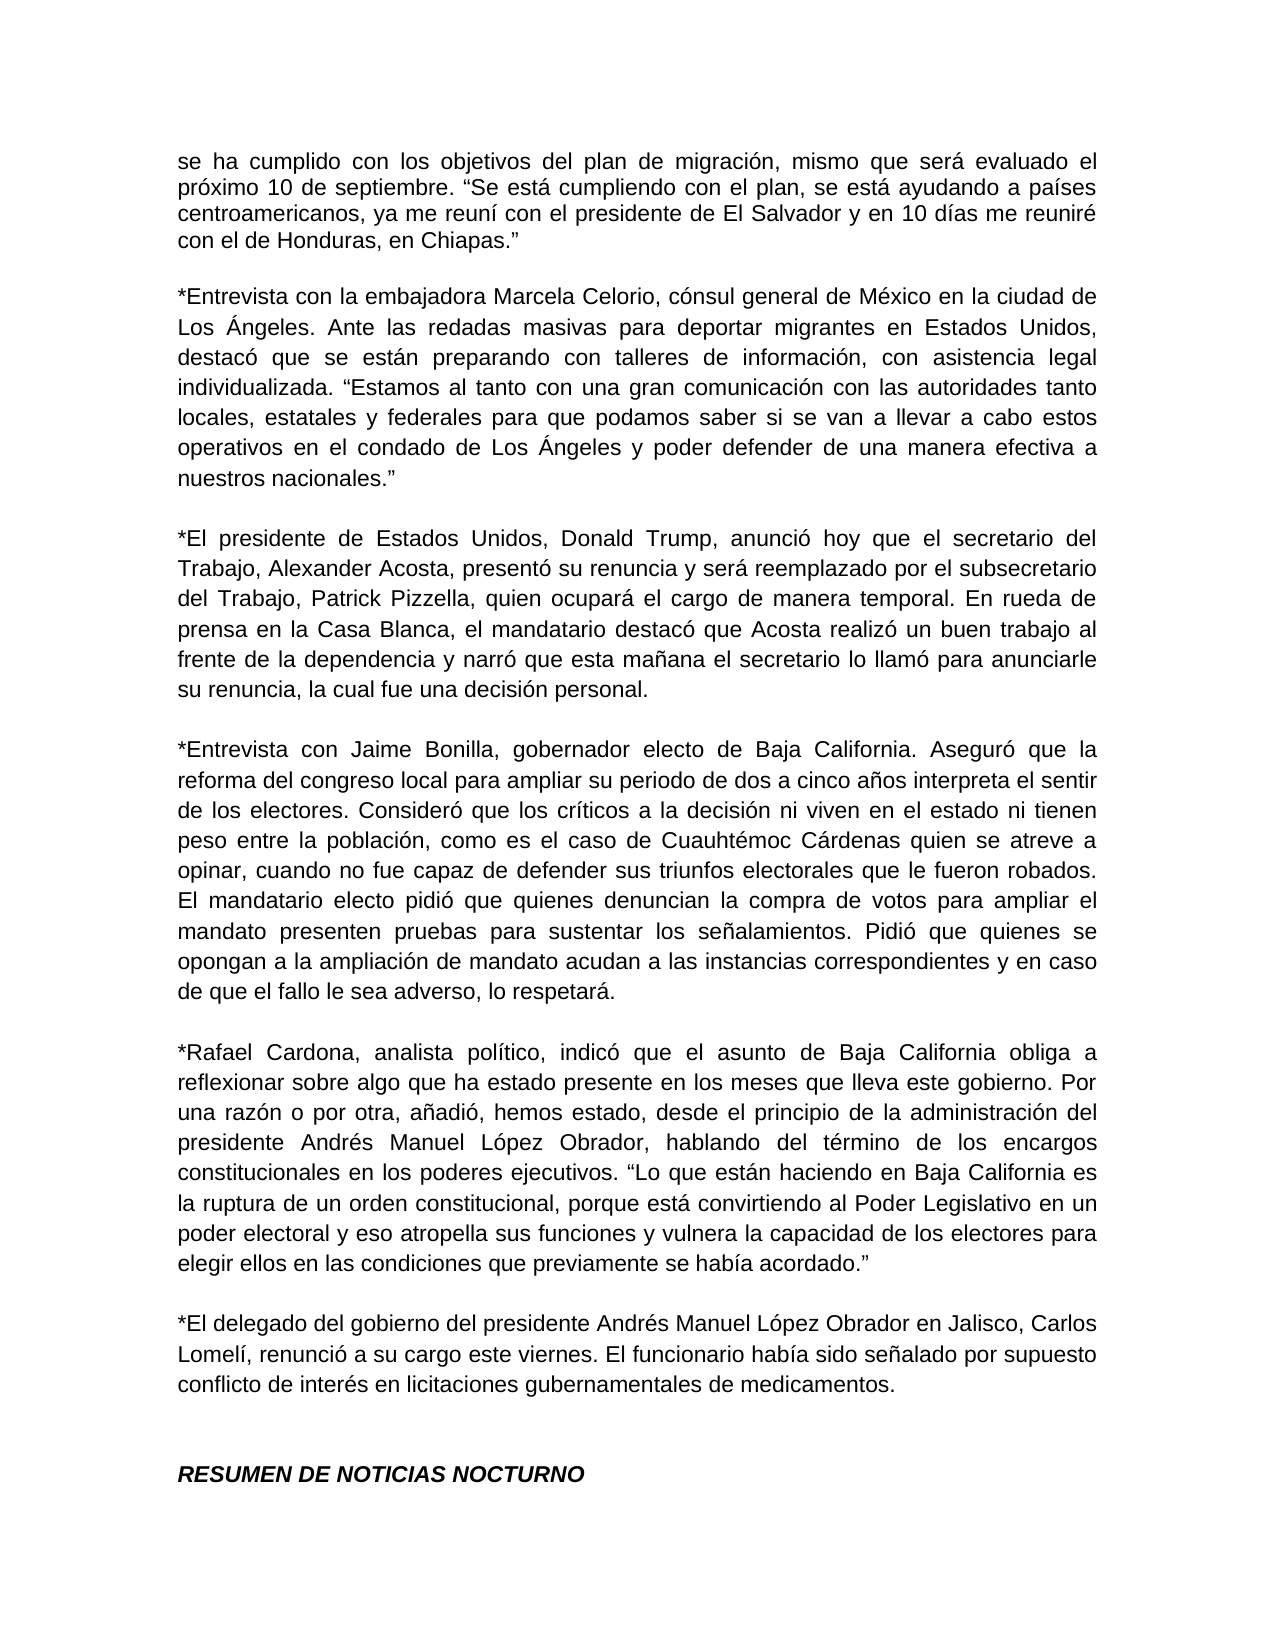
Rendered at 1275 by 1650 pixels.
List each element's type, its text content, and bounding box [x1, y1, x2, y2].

text *Entrevista con la embajadora Marcela Celorio, cónsul general de México en la ciudad de Los Ángeles. Ante las redadas masivas para deportar migrantes en Estados Unidos, destacó que se están preparando con talleres de información, con asistencia legal individualizada. “Estamos al tanto con una gran comunicación con las autoridades tanto locales, estatales y federales para que podamos saber si se van a llevar a cabo estos operativos en el condado de Los Ángeles y poder defender de una manera efectiva a nuestros nacionales.” [177, 283, 1098, 491]
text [177, 148, 1098, 253]
text RESUMEN DE NOTICIAS NOCTURNO [177, 1461, 1098, 1488]
text *El delegado del gobierno del presidente Andrés Manuel López Obrador en Jalisco, Carlos Lomelí, renunció a su cargo este viernes. El funcionario había sido señalado por supuesto conflicto de interés en licitaciones gubernamentales de medicamentos. [177, 1310, 1098, 1397]
text *Entrevista con Jaime Bonilla, gobernador electo de Baja California. Aseguró que la reforma del congreso local para ampliar su periodo de dos a cinco años interpreta el sentir de los electores. Consideró que los críticos a la decisión ni viven en el estado ni tienen peso entre la población, como es el caso de Cuauhtémoc Cárdenas quien se atreve a opinar, cuando no fue capaz de defender sus triunfos electorales que le fueron robados. El mandatario electo pidió que quienes denuncian la compra de votos para ampliar el mandato presenten pruebas para sustentar los señalamientos. Pidió que quienes se opongan a la ampliación de mandato acudan a las instancias correspondientes y en caso de que el fallo le sea adverso, lo respetará. [177, 736, 1098, 1004]
text *Rafael Cardona, analista político, indicó que el asunto de Baja California obliga a reflexionar sobre algo que ha estado presente en los meses que lleva este gobierno. Por una razón o por otra, añadió, hemos estado, desde el principio de la administración del presidente Andrés Manuel López Obrador, hablando del término de los encargos constitucionales en los poderes ejecutivos. “Lo que están haciendo en Baja California es la ruptura de un orden constitucional, porque está convirtiendo al Poder Legislativo en un poder electoral y eso atropella sus funciones y vulnera la capacidad de los electores para elegir ellos en las condiciones que previamente se había acordado.” [177, 1038, 1098, 1276]
text *El presidente de Estados Unidos, Donald Trump, anunció hoy que el secretario del Trabajo, Alexander Acosta, presentó su renuncia y será reemplazado por el subsecretario del Trabajo, Patrick Pizzella, quien ocupará el cargo de manera temporal. En rueda de prensa en la Casa Blanca, el mandatario destacó que Acosta realizó un buen trabajo al frente de la dependencia y narró que esta mañana el secretario lo llamó para anunciarle su renuncia, la cual fue una decisión personal. [177, 525, 1098, 702]
